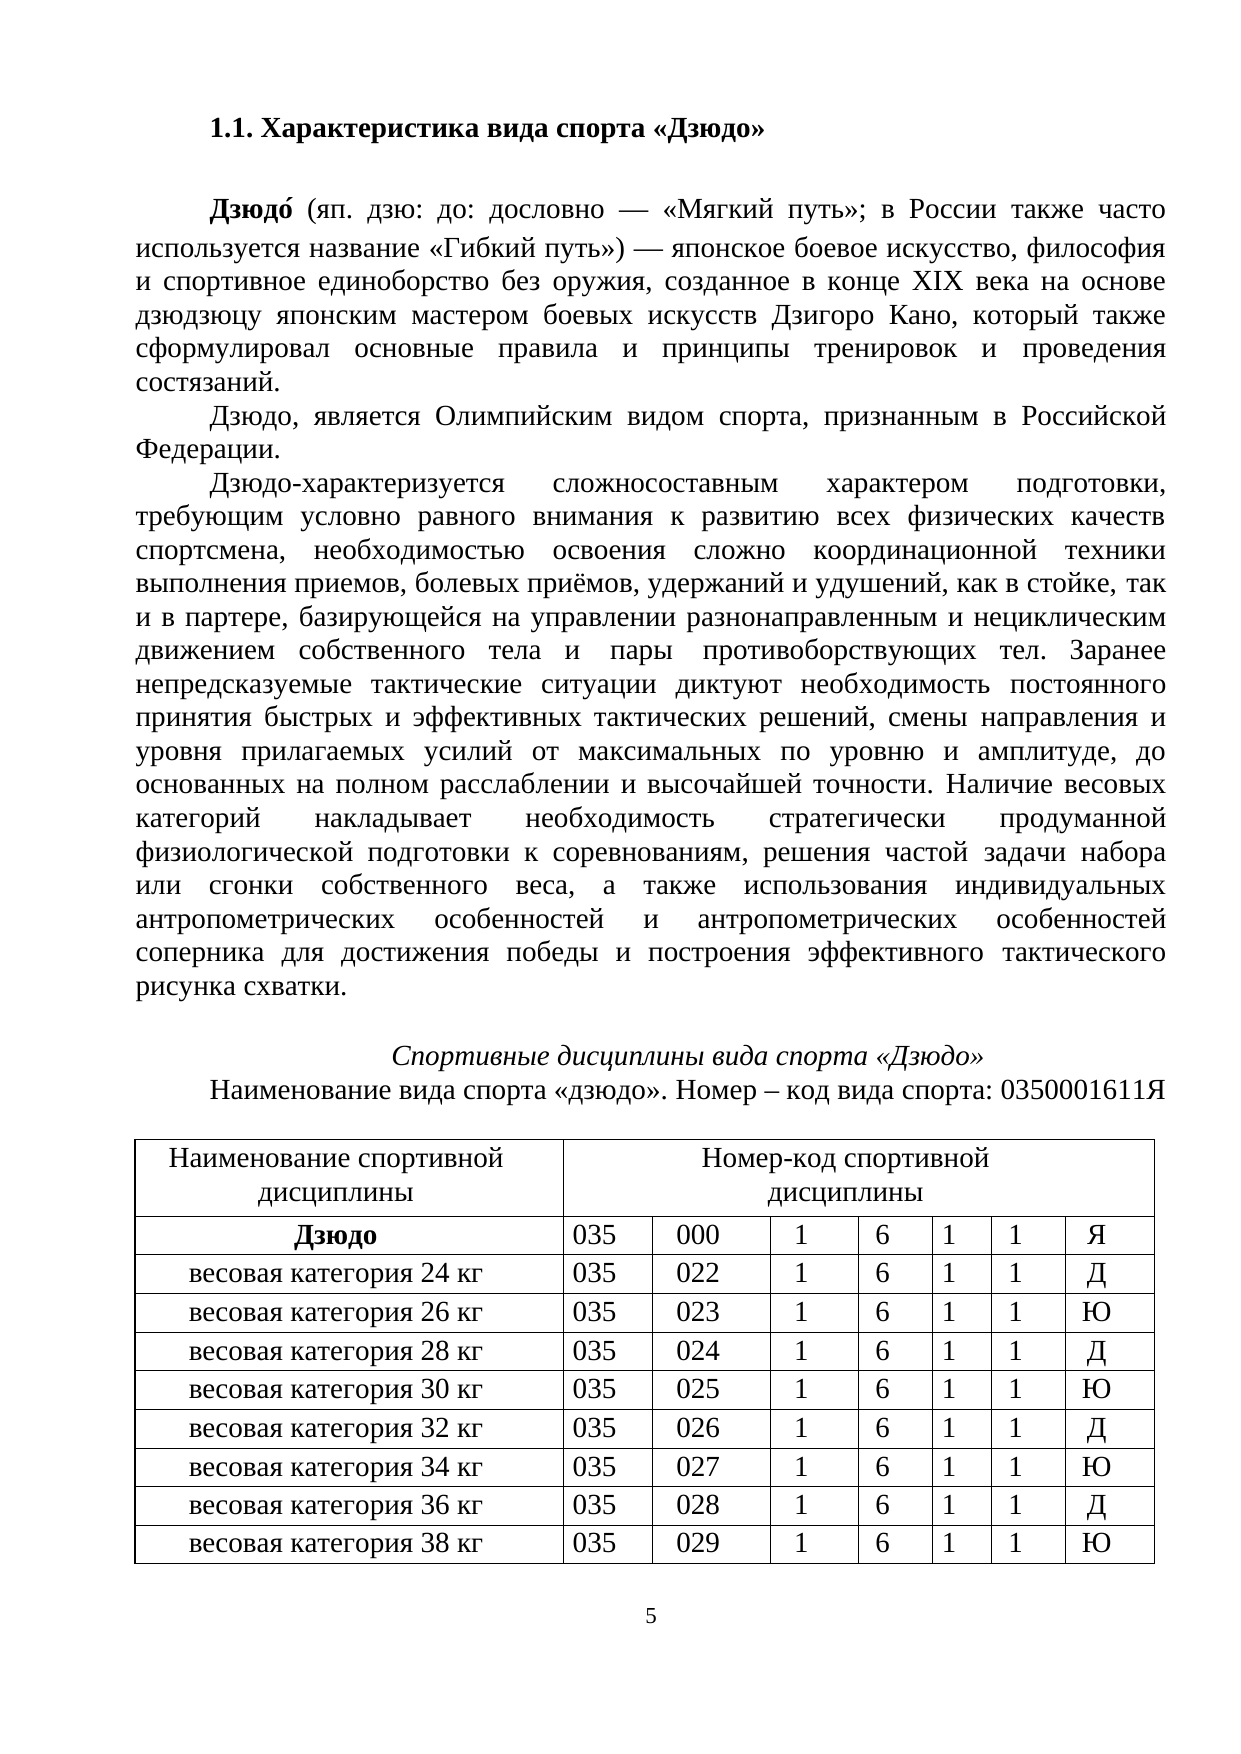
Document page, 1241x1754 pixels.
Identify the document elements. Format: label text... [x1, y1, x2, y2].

table_cell 029 [653, 1526, 770, 1563]
table_cell 1 [933, 1526, 991, 1563]
table_cell 035 [564, 1371, 652, 1409]
table_cell Дзюдо [136, 1217, 563, 1254]
table_cell 035 [564, 1333, 652, 1370]
table_cell весовая категория 32 кг [136, 1410, 563, 1448]
table_cell 1 [992, 1333, 1065, 1370]
table_cell 035 [564, 1217, 652, 1254]
table_cell 6 [859, 1294, 932, 1332]
table_cell 1 [771, 1255, 858, 1293]
table_cell 028 [653, 1487, 770, 1524]
table_cell весовая категория 24 кг [136, 1255, 563, 1293]
table_cell Д [1066, 1333, 1154, 1370]
table_header Номер-код спортивной дисциплины [564, 1140, 1154, 1216]
table_cell 1 [771, 1487, 858, 1524]
table_cell 1 [933, 1410, 991, 1448]
table_cell Ю [1066, 1371, 1154, 1409]
table_cell Д [1066, 1410, 1154, 1448]
table_cell 1 [992, 1294, 1065, 1332]
table_cell 035 [564, 1255, 652, 1293]
table_cell 1 [992, 1410, 1065, 1448]
table_cell 1 [992, 1449, 1065, 1486]
table_cell Ю [1066, 1449, 1154, 1486]
table_cell Ю [1066, 1526, 1154, 1563]
table_cell 6 [859, 1526, 932, 1563]
table_cell 1 [771, 1333, 858, 1370]
table_cell 035 [564, 1526, 652, 1563]
subtitle 1.1. Характеристика вида спорта «Дзюдо» [135, 110, 1166, 144]
text Дзюдо, является Олимпийским видом спорта, признанным в Российской Федерации. [135, 398, 1166, 465]
table_cell весовая категория 28 кг [136, 1333, 563, 1370]
table_cell 1 [771, 1294, 858, 1332]
table_cell 1 [933, 1371, 991, 1409]
table_cell 1 [992, 1487, 1065, 1524]
table_cell 1 [771, 1371, 858, 1409]
table_cell 6 [859, 1487, 932, 1524]
table_cell весовая категория 30 кг [136, 1371, 563, 1409]
table_cell 6 [859, 1217, 932, 1254]
table_cell 6 [859, 1333, 932, 1370]
table_header Наименование спортивной дисциплины [136, 1140, 563, 1216]
text Спортивные дисциплины вида спорта «Дзюдо» [135, 1038, 1166, 1072]
table_cell Д [1066, 1487, 1154, 1524]
table_cell 1 [992, 1371, 1065, 1409]
text Дзюдо-характеризуется сложносоставным характером подготовки, требующим условно равного внимания к развитию всех физических качеств спортсмена, необходимостью освоения сложно координационной техники выполнения приемов, болевых приёмов, удержаний и удушений, как в стойке, так и в партере, базирующейся на управлении разнонаправленным и нециклическим движением собственного тела и пары противоборствующих тел. Заранее непредсказуемые тактические ситуации диктуют необходимость постоянного принятия быстрых и эффективных тактических решений, смены направления и уровня прилагаемых усилий от максимальных по уровню и амплитуде, до основанных на полном расслаблении и высочайшей точности. Наличие весовых категорий накладывает необходимость стратегически продуманной физиологической подготовки к соревнованиям, решения частой задачи набора или сгонки собственного веса, а также использования индивидуальных антропометрических особенностей и антропометрических особенностей соперника для достижения победы и построения эффективного тактического рисунка схватки. [135, 465, 1166, 1001]
table_cell 1 [992, 1255, 1065, 1293]
table_cell 6 [859, 1449, 932, 1486]
table_cell 1 [992, 1526, 1065, 1563]
text Дзюдо́ (яп. дзю: до: дословно — «Мягкий путь»; в России также часто используется название «Гибкий путь») — японское боевое искусство, философия и спортивное единоборство без оружия, созданное в конце XIX века на основе дзюдзюцу японским мастером боевых искусств Дзигоро Кано, который также сформулировал основные правила и принципы тренировок и проведения состязаний. [135, 192, 1166, 398]
table_cell 035 [564, 1294, 652, 1332]
table_cell 1 [933, 1449, 991, 1486]
table_cell весовая категория 36 кг [136, 1487, 563, 1524]
table_cell 1 [933, 1217, 991, 1254]
table_cell весовая категория 26 кг [136, 1294, 563, 1332]
table_cell 025 [653, 1371, 770, 1409]
table_cell весовая категория 34 кг [136, 1449, 563, 1486]
table_cell 035 [564, 1487, 652, 1524]
table_cell 1 [771, 1410, 858, 1448]
table_cell Я [1066, 1217, 1154, 1254]
table_cell 023 [653, 1294, 770, 1332]
table_cell 1 [771, 1526, 858, 1563]
table_cell 1 [933, 1255, 991, 1293]
text Наименование вида спорта «дзюдо». Номер – код вида спорта: 0350001611Я [135, 1072, 1166, 1106]
table_cell 035 [564, 1449, 652, 1486]
table_cell 027 [653, 1449, 770, 1486]
table_cell Д [1066, 1255, 1154, 1293]
table_cell 6 [859, 1255, 932, 1293]
table_cell 1 [771, 1449, 858, 1486]
table_cell 1 [933, 1487, 991, 1524]
table_cell 022 [653, 1255, 770, 1293]
table_cell весовая категория 38 кг [136, 1526, 563, 1563]
table_cell 1 [933, 1333, 991, 1370]
table_cell 1 [933, 1294, 991, 1332]
table_cell 024 [653, 1333, 770, 1370]
table_cell 1 [992, 1217, 1065, 1254]
table_cell 000 [653, 1217, 770, 1254]
table_cell 035 [564, 1410, 652, 1448]
table_cell Ю [1066, 1294, 1154, 1332]
table_cell 6 [859, 1371, 932, 1409]
table_cell 1 [771, 1217, 858, 1254]
table_cell 6 [859, 1410, 932, 1448]
table_cell 026 [653, 1410, 770, 1448]
